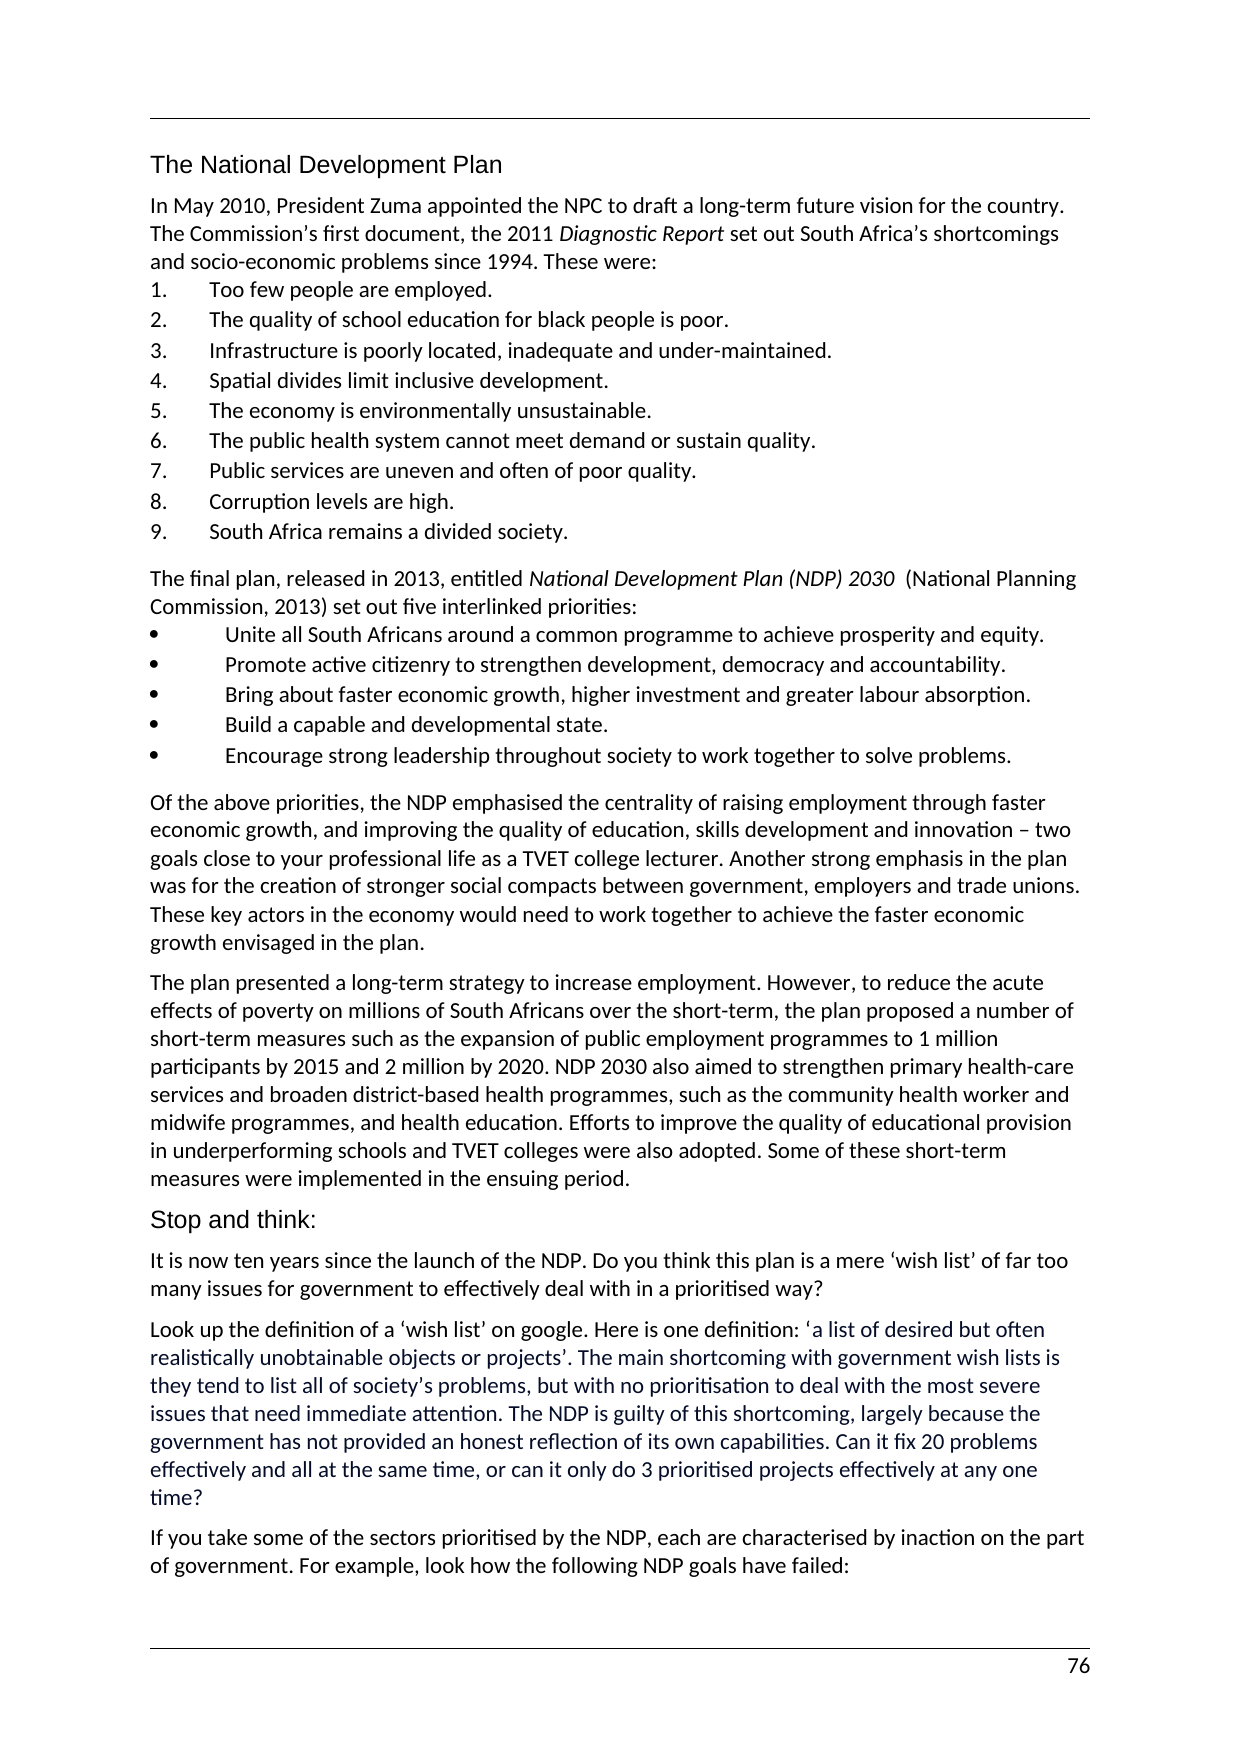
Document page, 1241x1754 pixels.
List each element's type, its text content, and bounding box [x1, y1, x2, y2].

subtitle The National Development Plan [150, 150, 1090, 179]
text If you take some of the sectors prioritised by the NDP, each are characterised by inaction on the part of government. For example, look how the following NDP goals have failed: [150, 1523, 1090, 1579]
list The economy is environmentally unsustainable. [150, 396, 1090, 424]
text The plan presented a long-term strategy to increase employment. However, to reduce the acute effects of poverty on millions of South Africans over the short-term, the plan proposed a number of short-term measures such as the expansion of public employment programmes to 1 million participants by 2015 and 2 million by 2020. NDP 2030 also aimed to strengthen primary health-care services and broaden district-based health programmes, such as the community health worker and midwife programmes, and health education. Efforts to improve the quality of educational provision in underperforming schools and TVET colleges were also adopted. Some of these short-term measures were implemented in the ensuing period. [150, 968, 1090, 1192]
list The quality of school education for black people is poor. [150, 306, 1090, 333]
list Bring about faster economic growth, higher investment and greater labour absorption. [150, 680, 1090, 708]
list Infrastructure is poorly located, inadequate and under-maintained. [150, 336, 1090, 364]
text Stop and think: [150, 1205, 1090, 1234]
list Unite all South Africans around a common programme to achieve prosperity and equity. [150, 620, 1090, 648]
list Promote active citizenry to strengthen development, democracy and accountability. [150, 650, 1090, 678]
text Look up the definition of a ‘wish list’ on google. Here is one definition: ‘a list of desired but often realistically unobtainable objects or projects’. The main shortcoming with government wish lists is they tend to list all of society’s problems, but with no prioritisation to deal with the most severe issues that need immediate attention. The NDP is guilty of this shortcoming, largely because the government has not provided an honest reflection of its own capabilities. Can it fix 20 problems effectively and all at the same time, or can it only do 3 prioritised projects effectively at any one time? [150, 1315, 1090, 1511]
list Build a capable and developmental state. [150, 711, 1090, 738]
text The final plan, released in 2013, entitled National Development Plan (NDP) 2030 (National Planning Commission, 2013) set out five interlinked priorities: [150, 564, 1090, 620]
list Spatial divides limit inclusive development. [150, 366, 1090, 394]
text It is now ten years since the launch of the NDP. Do you think this plan is a mere ‘wish list’ of far too many issues for government to effectively deal with in a prioritised way? [150, 1246, 1090, 1302]
list Too few people are employed. [150, 275, 1090, 303]
list South Africa remains a divided society. [150, 517, 1090, 545]
list Public services are uneven and often of poor quality. [150, 457, 1090, 484]
text Of the above priorities, the NDP emphasised the centrality of raising employment through faster economic growth, and improving the quality of education, skills development and innovation – two goals close to your professional life as a TVET college lecturer. Another strong emphasis in the plan was for the creation of stronger social compacts between government, employers and trade unions. These key actors in the economy would need to work together to achieve the faster economic growth envisaged in the plan. [150, 788, 1090, 956]
text In May 2010, President Zuma appointed the NPC to draft a long-term future vision for the country. The Commission’s first document, the 2011 Diagnostic Report set out South Africa’s shortcomings and socio-economic problems since 1994. These were: [150, 191, 1090, 275]
list Encourage strong leadership throughout society to work together to solve problems. [150, 741, 1090, 769]
list Corruption levels are high. [150, 487, 1090, 515]
list The public health system cannot meet demand or sustain quality. [150, 426, 1090, 454]
